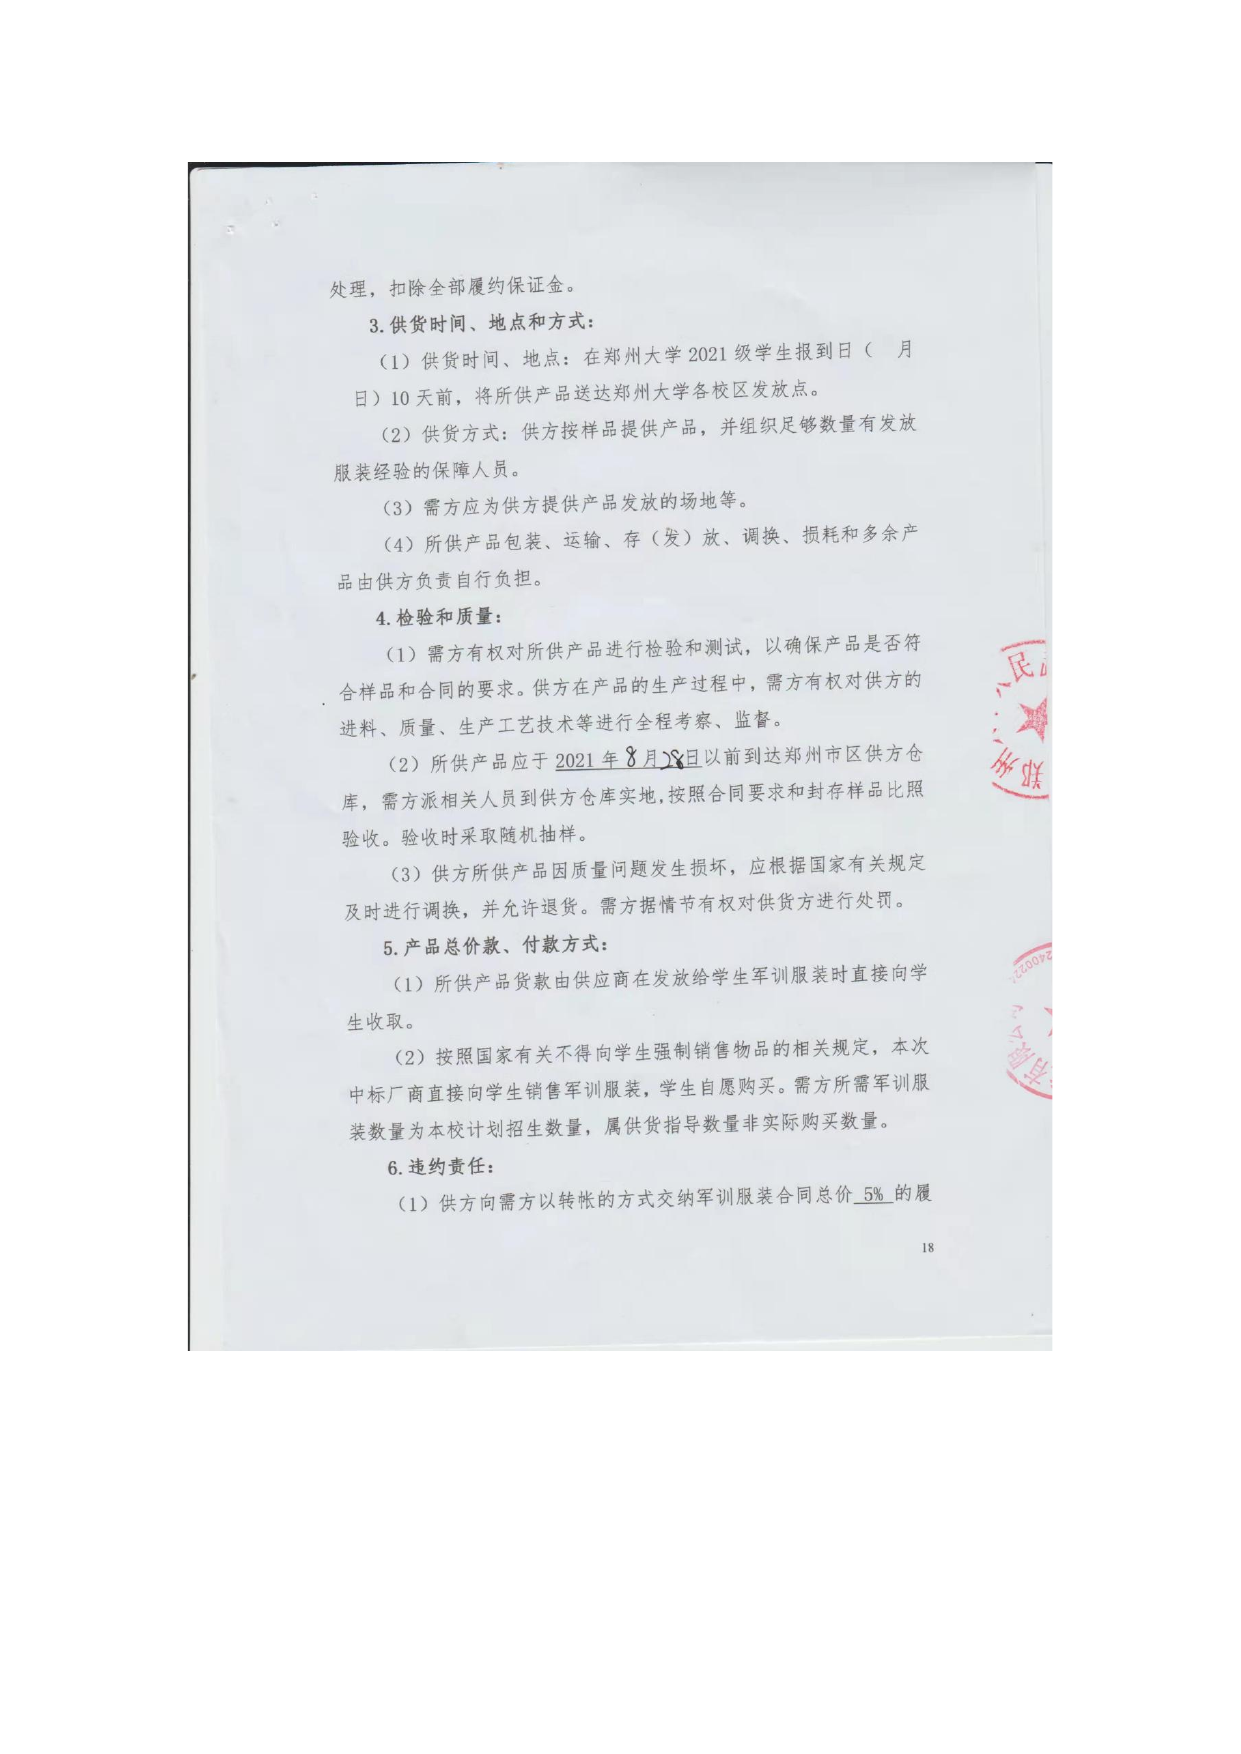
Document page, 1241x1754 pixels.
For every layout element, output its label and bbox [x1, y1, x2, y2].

picture [187, 162, 1053, 1351]
